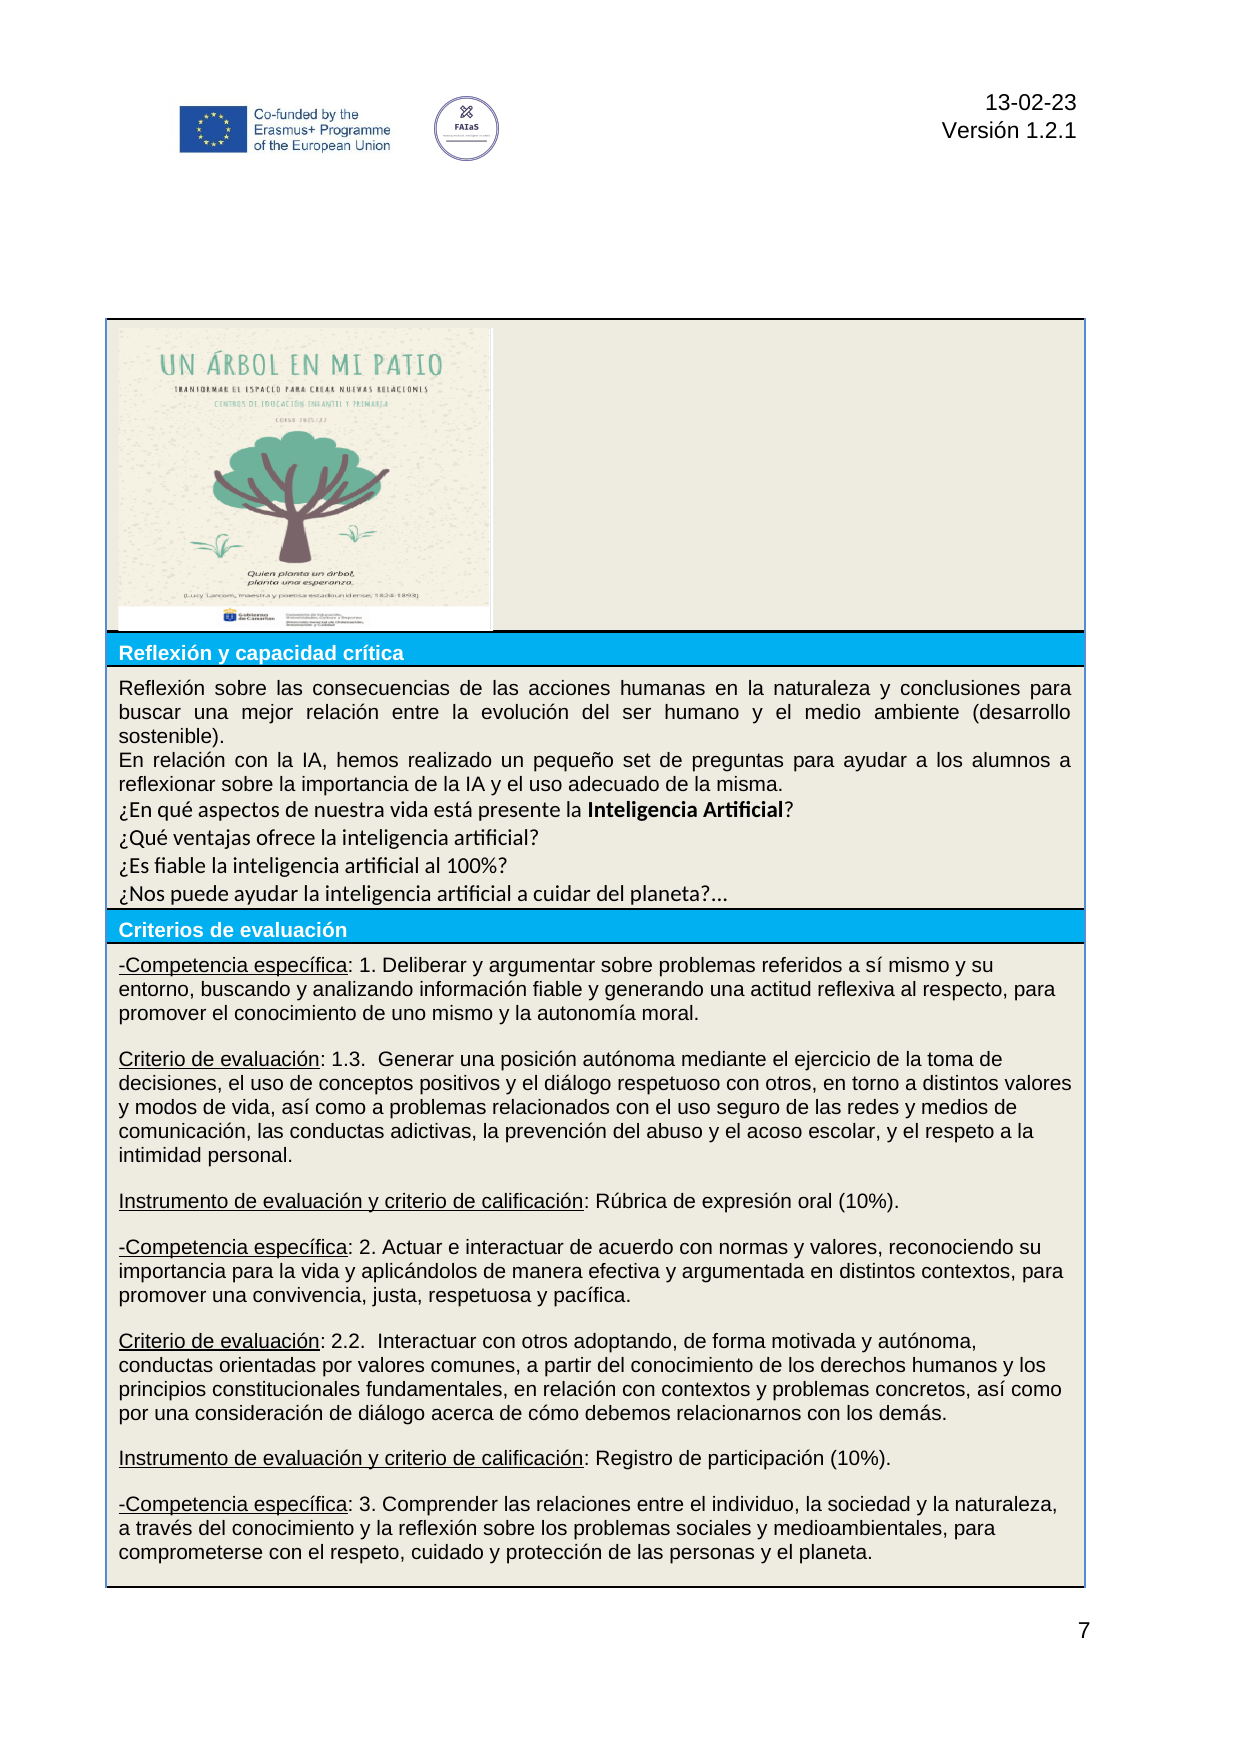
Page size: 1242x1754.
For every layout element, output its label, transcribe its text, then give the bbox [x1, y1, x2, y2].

picture [118, 328, 494, 631]
picture [168, 96, 405, 161]
table_cell Reflexión sobre las consecuencias de las acciones humanas en la naturaleza y conclusiones para buscar una mejor relación entre la evolución del ser humano y el medio ambiente (desarrollo sostenible). En relación con la IA, hemos realizado un pequeño set de preguntas para ayudar a los alumnos a reflexionar sobre la importancia de la IA y el uso adecuado de la misma. ¿En qué aspectos de nuestra vida está presente la Inteligencia Artificial? ¿Qué ventajas ofrece la inteligencia artificial? ¿Es fiable la inteligencia artificial al 100%? ¿Nos puede ayudar la inteligencia artificial a cuidar del planeta?... [107, 667, 1084, 908]
picture [426, 88, 507, 169]
table_cell Criterios de evaluación [107, 910, 1084, 942]
table_cell Reflexión y capacidad crítica [107, 633, 1084, 665]
